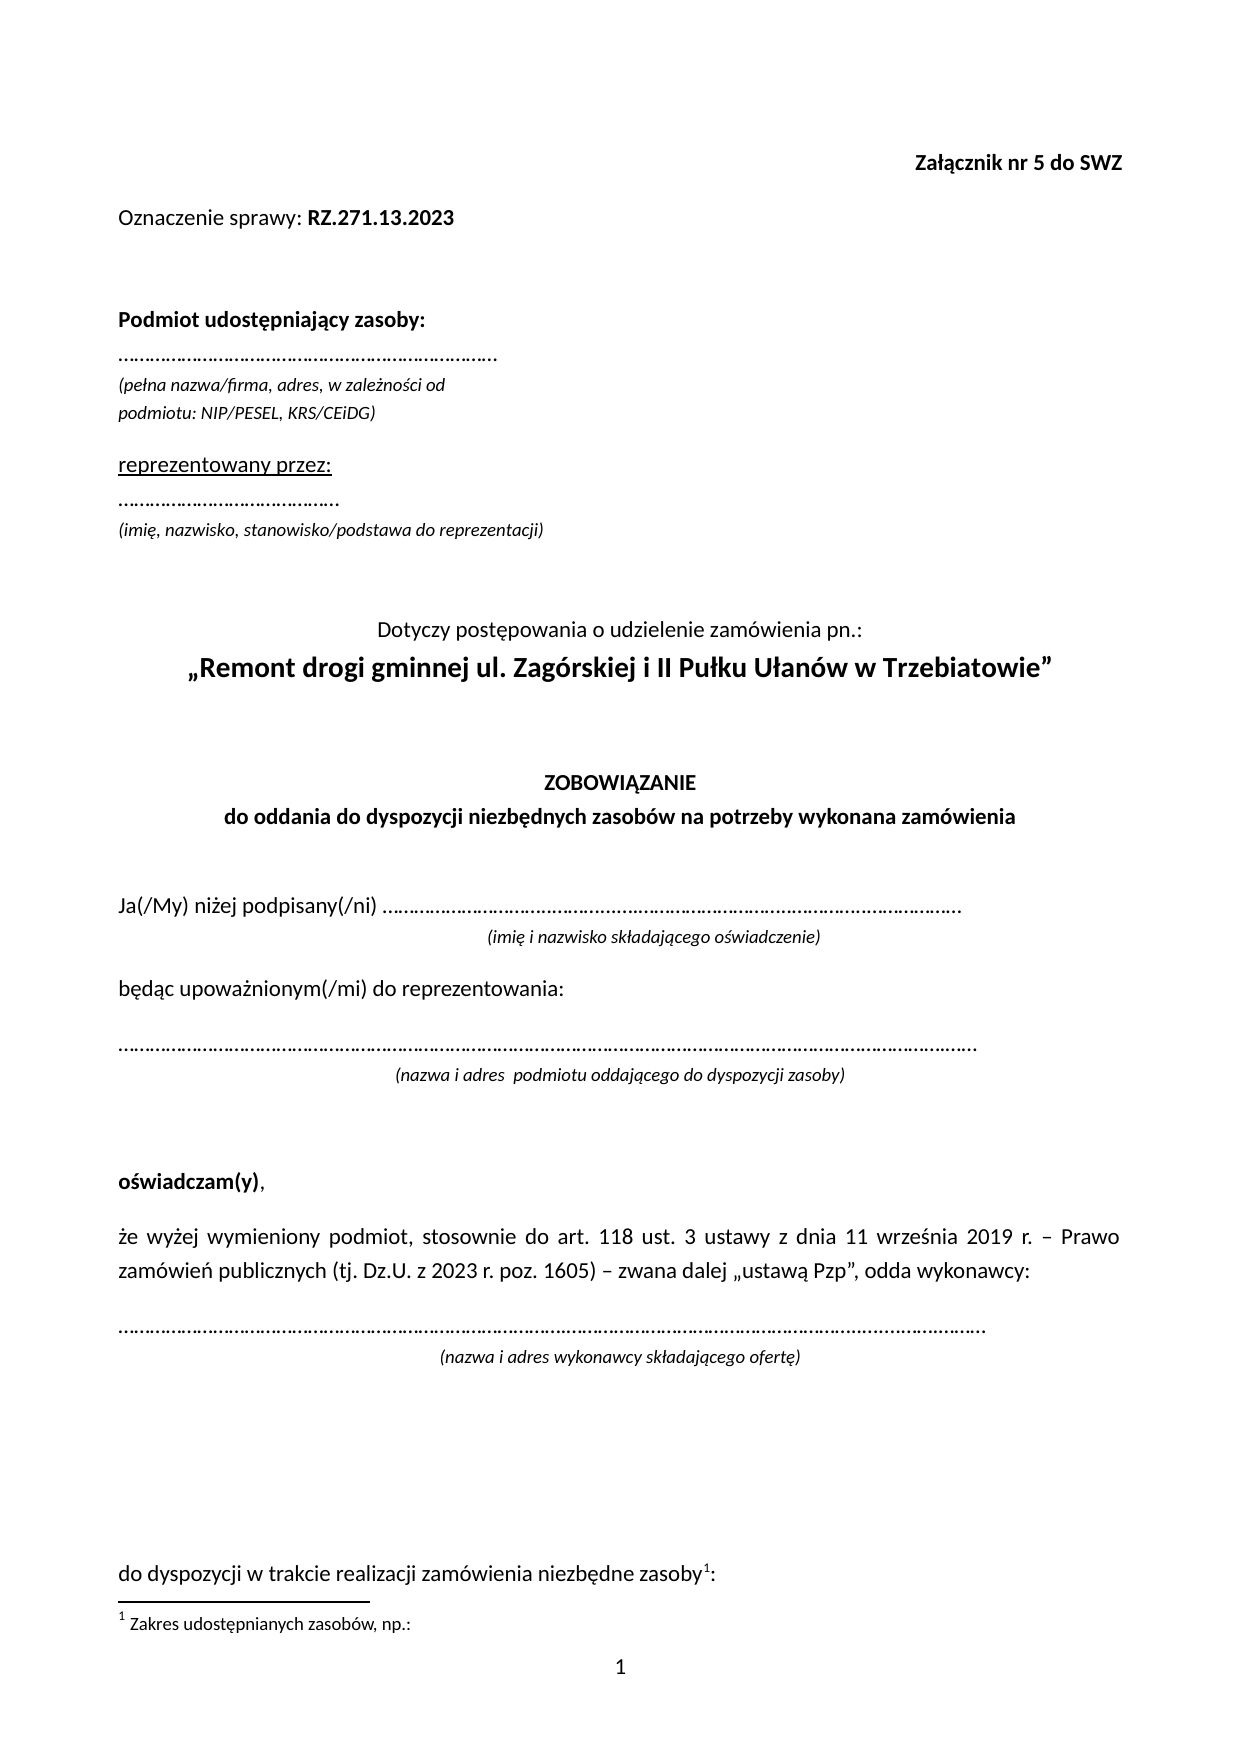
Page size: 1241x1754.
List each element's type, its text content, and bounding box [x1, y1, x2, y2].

text Załącznik nr 5 do SWZ [118, 148, 1122, 176]
text ………………………………………………………………………………………………………………………………………….…… [118, 1029, 1122, 1057]
text ZOBOWIĄZANIE [118, 768, 1122, 796]
text …………………………………… [118, 484, 502, 512]
text że wyżej wymieniony podmiot, stosownie do art. 118 ust. 3 ustawy z dnia 11 września 2019 r. – Prawo zamówień publicznych (tj. Dz.U. z 2023 r. poz. 1605) – zwana dalej „ustawą Pzp”, odda wykonawcy: [118, 1222, 1122, 1284]
text (nazwa i adres podmiotu oddającego do dyspozycji zasoby) [118, 1063, 1122, 1086]
text do dyspozycji w trakcie realizacji zamówienia niezbędne zasoby: [118, 1559, 1122, 1587]
text oświadczam(y), [118, 1167, 1122, 1195]
text (nazwa i adres wykonawcy składającego ofertę) [118, 1346, 1122, 1368]
text reprezentowany przez: [118, 450, 1122, 478]
text ……………………………………………………………… [118, 339, 502, 367]
text (imię, nazwisko, stanowisko/podstawa do reprezentacji) [118, 518, 591, 541]
text Ja(/My) niżej podpisany(/ni) …………………………..………...….………………………..…………..……………… [118, 891, 1122, 919]
text do oddania do dyspozycji niezbędnych zasobów na potrzeby wykonana zamówienia [118, 802, 1122, 830]
text Podmiot udostępniający zasoby: [118, 305, 1122, 333]
text Dotyczy postępowania o udzielenie zamówienia pn.: [118, 615, 1122, 643]
text będąc upoważnionym(/mi) do reprezentowania: [118, 974, 1122, 1002]
text (pełna nazwa/firma, adres, w zależności od podmiotu: NIP/PESEL, KRS/CEiDG) [118, 373, 502, 424]
text „Remont drogi gminnej ul. Zagórskiej i II Pułku Ułanów w Trzebiatowie” [118, 649, 1122, 684]
text Oznaczenie sprawy: RZ.271.13.2023 [118, 203, 1122, 231]
text (imię i nazwisko składającego oświadczenie) [413, 926, 1122, 948]
text ………………………………………………………………………….………………………………………………..…....…….……… [118, 1311, 1122, 1339]
